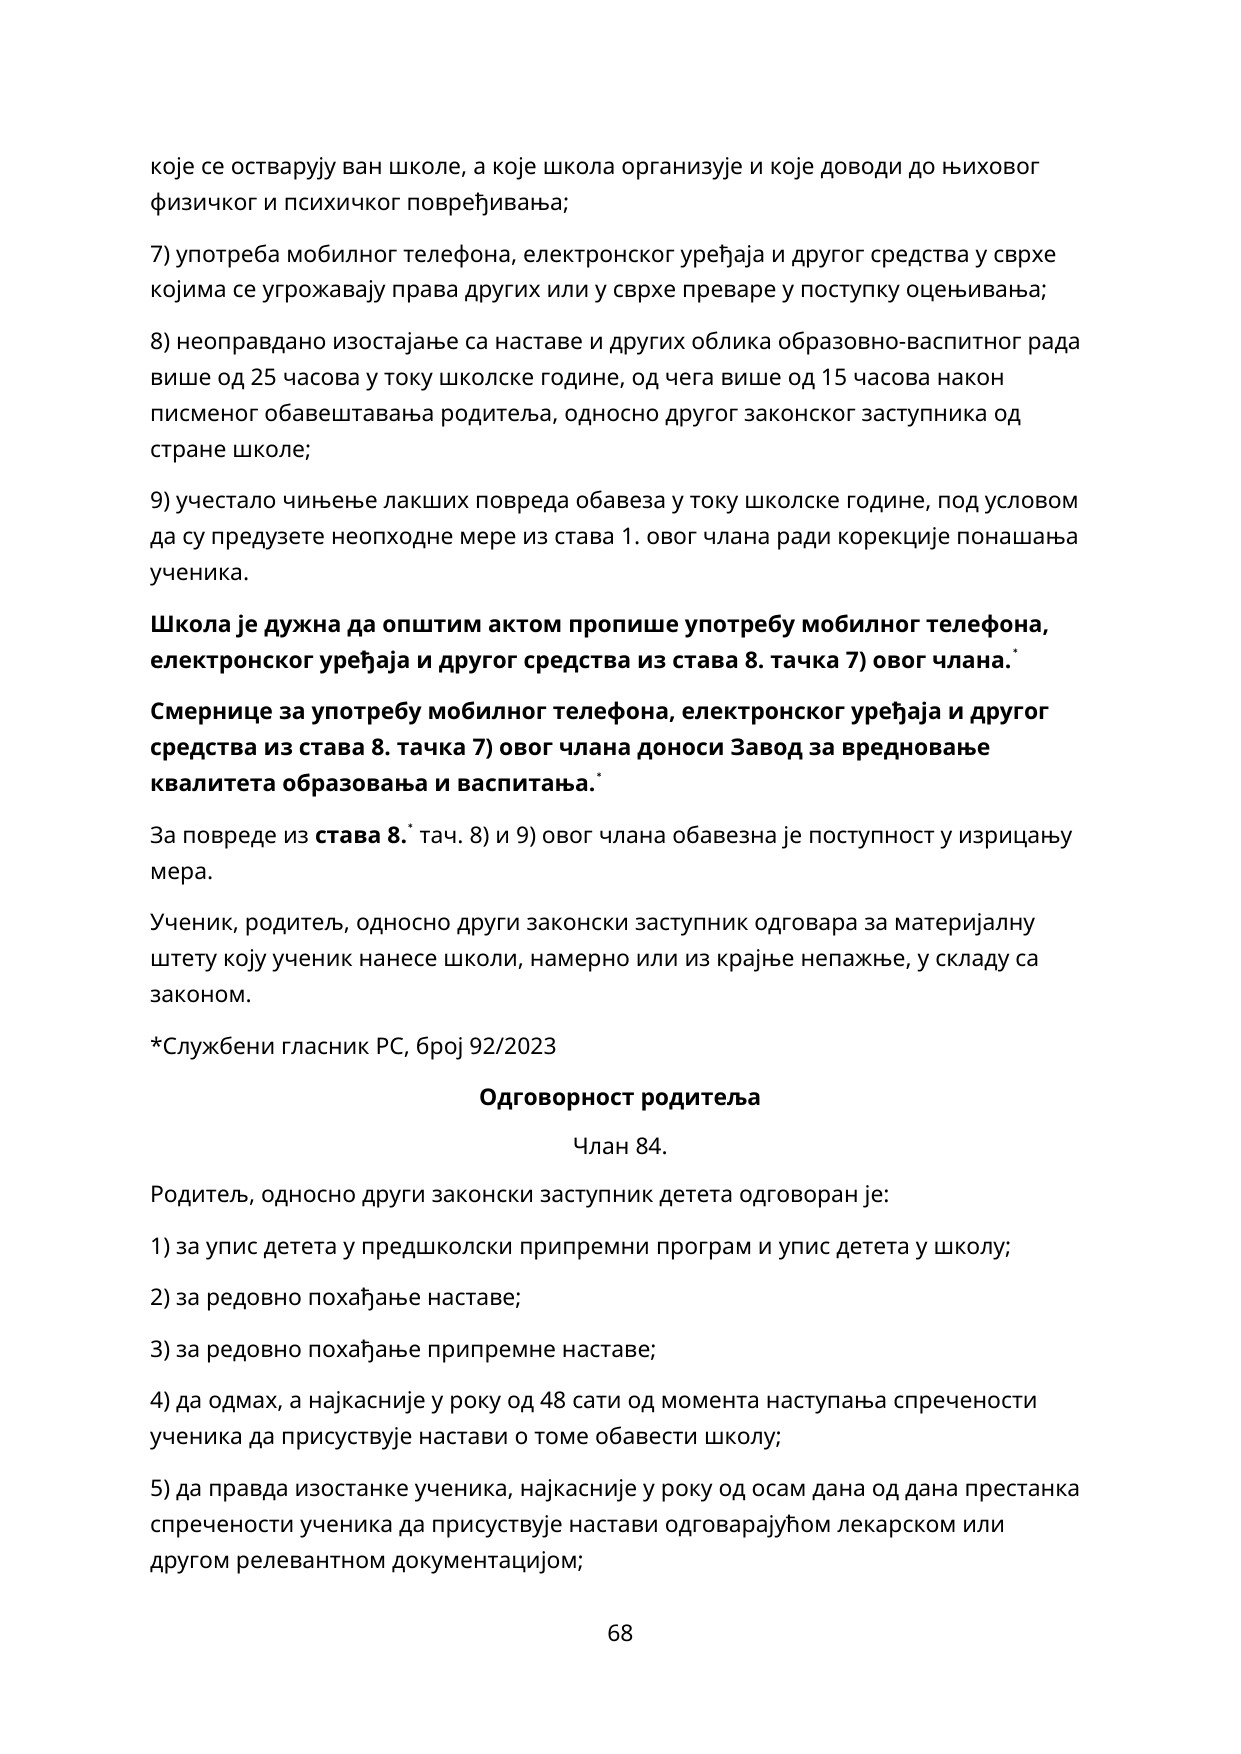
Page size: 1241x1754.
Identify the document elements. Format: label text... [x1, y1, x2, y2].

text За повреде из става 8.* тач. 8) и 9) овог члана обавезна је поступност у изрицању мера. [150, 819, 1090, 886]
text Ученик, родитељ, односно други законски заступник одговара за материјалну штету коју ученик нанесе школи, намерно или из крајње непажње, у складу са законом. [150, 906, 1090, 1009]
text Члан 84. [150, 1130, 1090, 1161]
text 9) учестало чињење лакших повреда обавеза у току школске године, под условом да су предузете неопходне мере из става 1. овог члана ради корекције понашања ученика. [150, 484, 1090, 587]
text 4) да одмах, а најкасније у року од 48 сати од момента наступања спречености ученика да присуствује настави о томе обавести школу; [150, 1384, 1090, 1452]
text 2) за редовно похађање наставе; [150, 1281, 1090, 1312]
text Одговорност родитеља [150, 1081, 1090, 1112]
text Родитељ, односно други законски заступник детета одговоран је: [150, 1178, 1090, 1209]
text *Службени гласник РС, број 92/2023 [150, 1030, 1090, 1061]
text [150, 150, 1090, 217]
text 8) неоправдано изостајање са наставе и других облика образовно-васпитног рада више од 25 часова у току школске године, од чега више од 15 часова након писменог обавештавања родитеља, односно другог законског заступника од стране школе; [150, 325, 1090, 464]
text 1) за упис детета у предшколски припремни програм и упис детета у школу; [150, 1230, 1090, 1261]
text Школа је дужна да општим актом пропише употребу мобилног телефона, електронског уређаја и другог средства из става 8. тачка 7) овог члана.* [150, 608, 1090, 675]
text 7) употреба мобилног телефона, електронског уређаја и другог средства у сврхе којима се угрожавају права других или у сврхе преваре у поступку оцењивања; [150, 237, 1090, 305]
text 3) за редовно похађање припремне наставе; [150, 1333, 1090, 1364]
text Смернице за употребу мобилног телефона, електронског уређаја и другог средства из става 8. тачка 7) овог члана доноси Завод за вредновање квалитета образовања и васпитања.* [150, 695, 1090, 798]
text 5) да правда изостанке ученика, најкасније у року од осам дана од дана престанка спречености ученика да присуствује настави одговарајућом лекарском или другом релевантном документацијом; [150, 1472, 1090, 1575]
